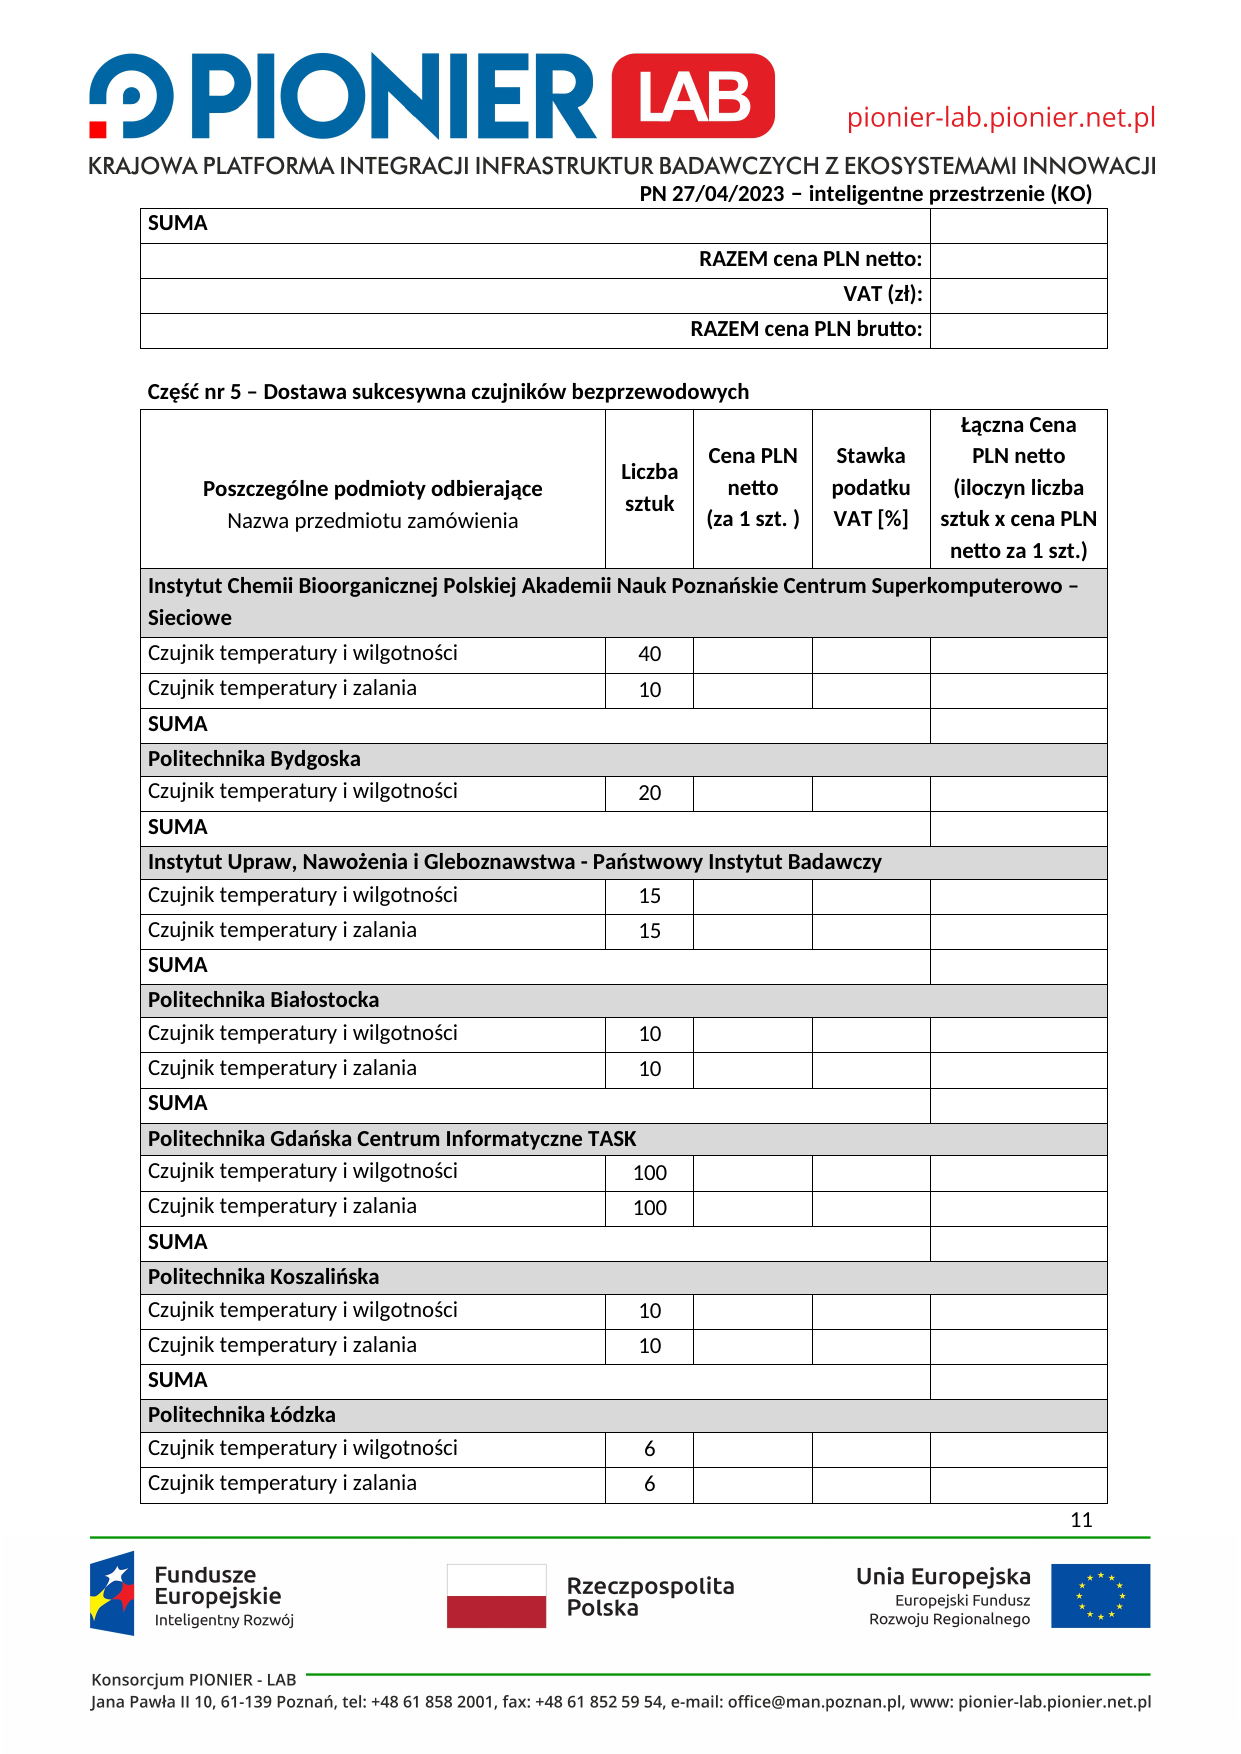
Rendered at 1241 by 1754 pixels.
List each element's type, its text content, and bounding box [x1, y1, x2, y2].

table_cell [931, 1053, 1107, 1087]
picture [0, 0, 1241, 179]
table_cell [813, 1053, 930, 1087]
table_cell 10 [606, 1295, 693, 1329]
table_cell Czujnik temperatury i wilgotności [141, 1295, 605, 1329]
table_cell Instytut Upraw, Nawożenia i Gleboznawstwa - Państwowy Instytut Badawczy [141, 847, 1107, 879]
text Część nr 5 – Dostawa sukcesywna czujników bezprzewodowych [148, 377, 1093, 405]
table_cell [813, 1433, 930, 1467]
table_cell SUMA [141, 1365, 930, 1399]
table_cell Czujnik temperatury i wilgotności [141, 1433, 605, 1467]
table_cell [931, 1089, 1107, 1123]
table_cell [694, 1018, 812, 1052]
table_cell 10 [606, 1330, 693, 1364]
table_cell [694, 915, 812, 949]
table_cell Czujnik temperatury i wilgotności [141, 1018, 605, 1052]
table_cell 20 [606, 777, 693, 811]
table_cell 100 [606, 1192, 693, 1226]
table_cell [813, 1295, 930, 1329]
table_cell [813, 1018, 930, 1052]
table_cell [694, 777, 812, 811]
table_cell SUMA [141, 209, 930, 243]
table_cell [931, 1227, 1107, 1261]
table_cell [931, 1468, 1107, 1502]
picture [1, 1536, 1241, 1754]
table_header Łączna Cena PLN netto (iloczyn liczba sztuk x cena PLN netto za 1 szt.) [931, 410, 1107, 568]
table_cell SUMA [141, 1089, 930, 1123]
table_cell 6 [606, 1433, 693, 1467]
table_header Cena PLN netto (za 1 szt. ) [694, 410, 812, 568]
table_cell Politechnika Gdańska Centrum Informatyczne TASK [141, 1124, 1107, 1155]
table_cell [694, 1053, 812, 1087]
table_cell [931, 1330, 1107, 1364]
table_cell 10 [606, 674, 693, 708]
table_cell SUMA [141, 709, 930, 743]
table_cell Politechnika Koszalińska [141, 1262, 1107, 1294]
table_cell [931, 314, 1107, 348]
table_cell VAT (zł): [141, 279, 930, 313]
table_cell [931, 777, 1107, 811]
table_cell Czujnik temperatury i zalania [141, 674, 605, 708]
table_cell Instytut Chemii Bioorganicznej Polskiej Akademii Nauk Poznańskie Centrum Superkomputerowo – Sieciowe [141, 569, 1107, 637]
table_cell Czujnik temperatury i zalania [141, 1330, 605, 1364]
table_cell [694, 880, 812, 914]
table_cell [931, 1156, 1107, 1191]
table_cell 15 [606, 915, 693, 949]
table_cell [931, 812, 1107, 846]
table_cell Politechnika Białostocka [141, 985, 1107, 1017]
table_cell [931, 209, 1107, 243]
table_cell [813, 915, 930, 949]
table_cell [931, 880, 1107, 914]
table_cell 6 [606, 1468, 693, 1502]
table_cell Czujnik temperatury i zalania [141, 1468, 605, 1502]
table_cell [694, 1433, 812, 1467]
table_cell SUMA [141, 812, 930, 846]
table_cell Czujnik temperatury i wilgotności [141, 1156, 605, 1191]
table_cell SUMA [141, 950, 930, 984]
table_cell Czujnik temperatury i zalania [141, 1192, 605, 1226]
table_cell Czujnik temperatury i zalania [141, 915, 605, 949]
table_cell 10 [606, 1018, 693, 1052]
table_cell [931, 674, 1107, 708]
table_cell [931, 1365, 1107, 1399]
table_cell [931, 1018, 1107, 1052]
table_cell 40 [606, 638, 693, 672]
table_cell [694, 1156, 812, 1191]
table_cell [931, 1192, 1107, 1226]
table_cell [694, 1330, 812, 1364]
table_cell 10 [606, 1053, 693, 1087]
table_cell [813, 1330, 930, 1364]
table_cell RAZEM cena PLN brutto: [141, 314, 930, 348]
table_cell SUMA [141, 1227, 930, 1261]
table_cell [813, 880, 930, 914]
table_cell [813, 1156, 930, 1191]
table_cell Politechnika Łódzka [141, 1400, 1107, 1432]
table_cell [813, 638, 930, 672]
table_cell [813, 674, 930, 708]
table_cell [813, 1192, 930, 1226]
table_cell 100 [606, 1156, 693, 1191]
table_cell [813, 1468, 930, 1502]
table_cell [813, 777, 930, 811]
table_cell RAZEM cena PLN netto: [141, 244, 930, 278]
table_cell [931, 709, 1107, 743]
table_cell [931, 950, 1107, 984]
table_cell Czujnik temperatury i wilgotności [141, 777, 605, 811]
table_header Poszczególne podmioty odbierające Nazwa przedmiotu zamówienia [141, 410, 605, 568]
table_cell [931, 279, 1107, 313]
table_cell Czujnik temperatury i wilgotności [141, 880, 605, 914]
table_header Liczba sztuk [606, 410, 693, 568]
table_cell Czujnik temperatury i wilgotności [141, 638, 605, 672]
table_cell [931, 638, 1107, 672]
table_cell [694, 1468, 812, 1502]
table_cell 15 [606, 880, 693, 914]
table_cell [931, 915, 1107, 949]
table_cell [931, 1295, 1107, 1329]
table_cell Politechnika Bydgoska [141, 744, 1107, 776]
table_header Stawka podatku VAT [%] [813, 410, 930, 568]
table_cell [694, 674, 812, 708]
table_cell [694, 1192, 812, 1226]
table_cell [931, 244, 1107, 278]
table_cell [931, 1433, 1107, 1467]
table_cell Czujnik temperatury i zalania [141, 1053, 605, 1087]
table_cell [694, 1295, 812, 1329]
table_cell [694, 638, 812, 672]
